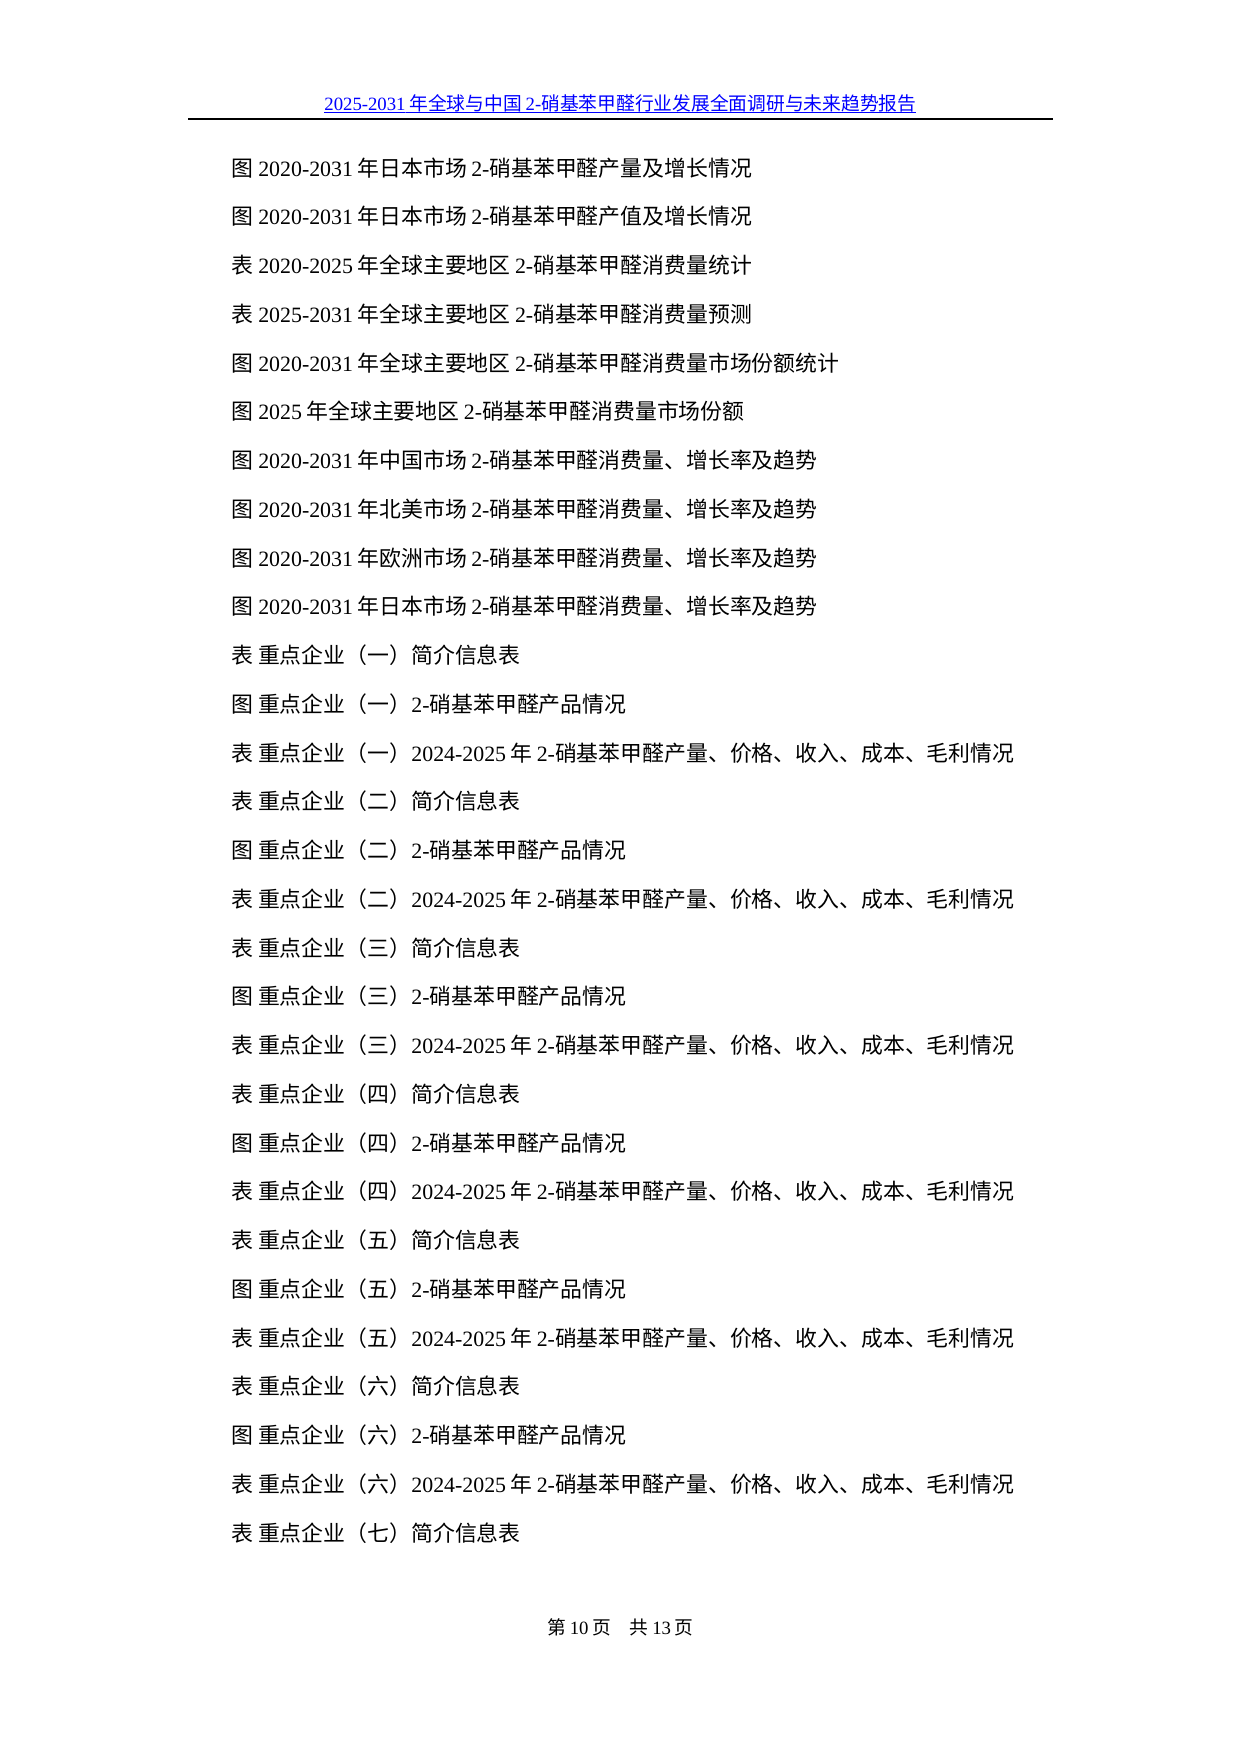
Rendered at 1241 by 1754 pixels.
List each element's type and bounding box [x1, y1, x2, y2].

text [187, 150, 1053, 1548]
